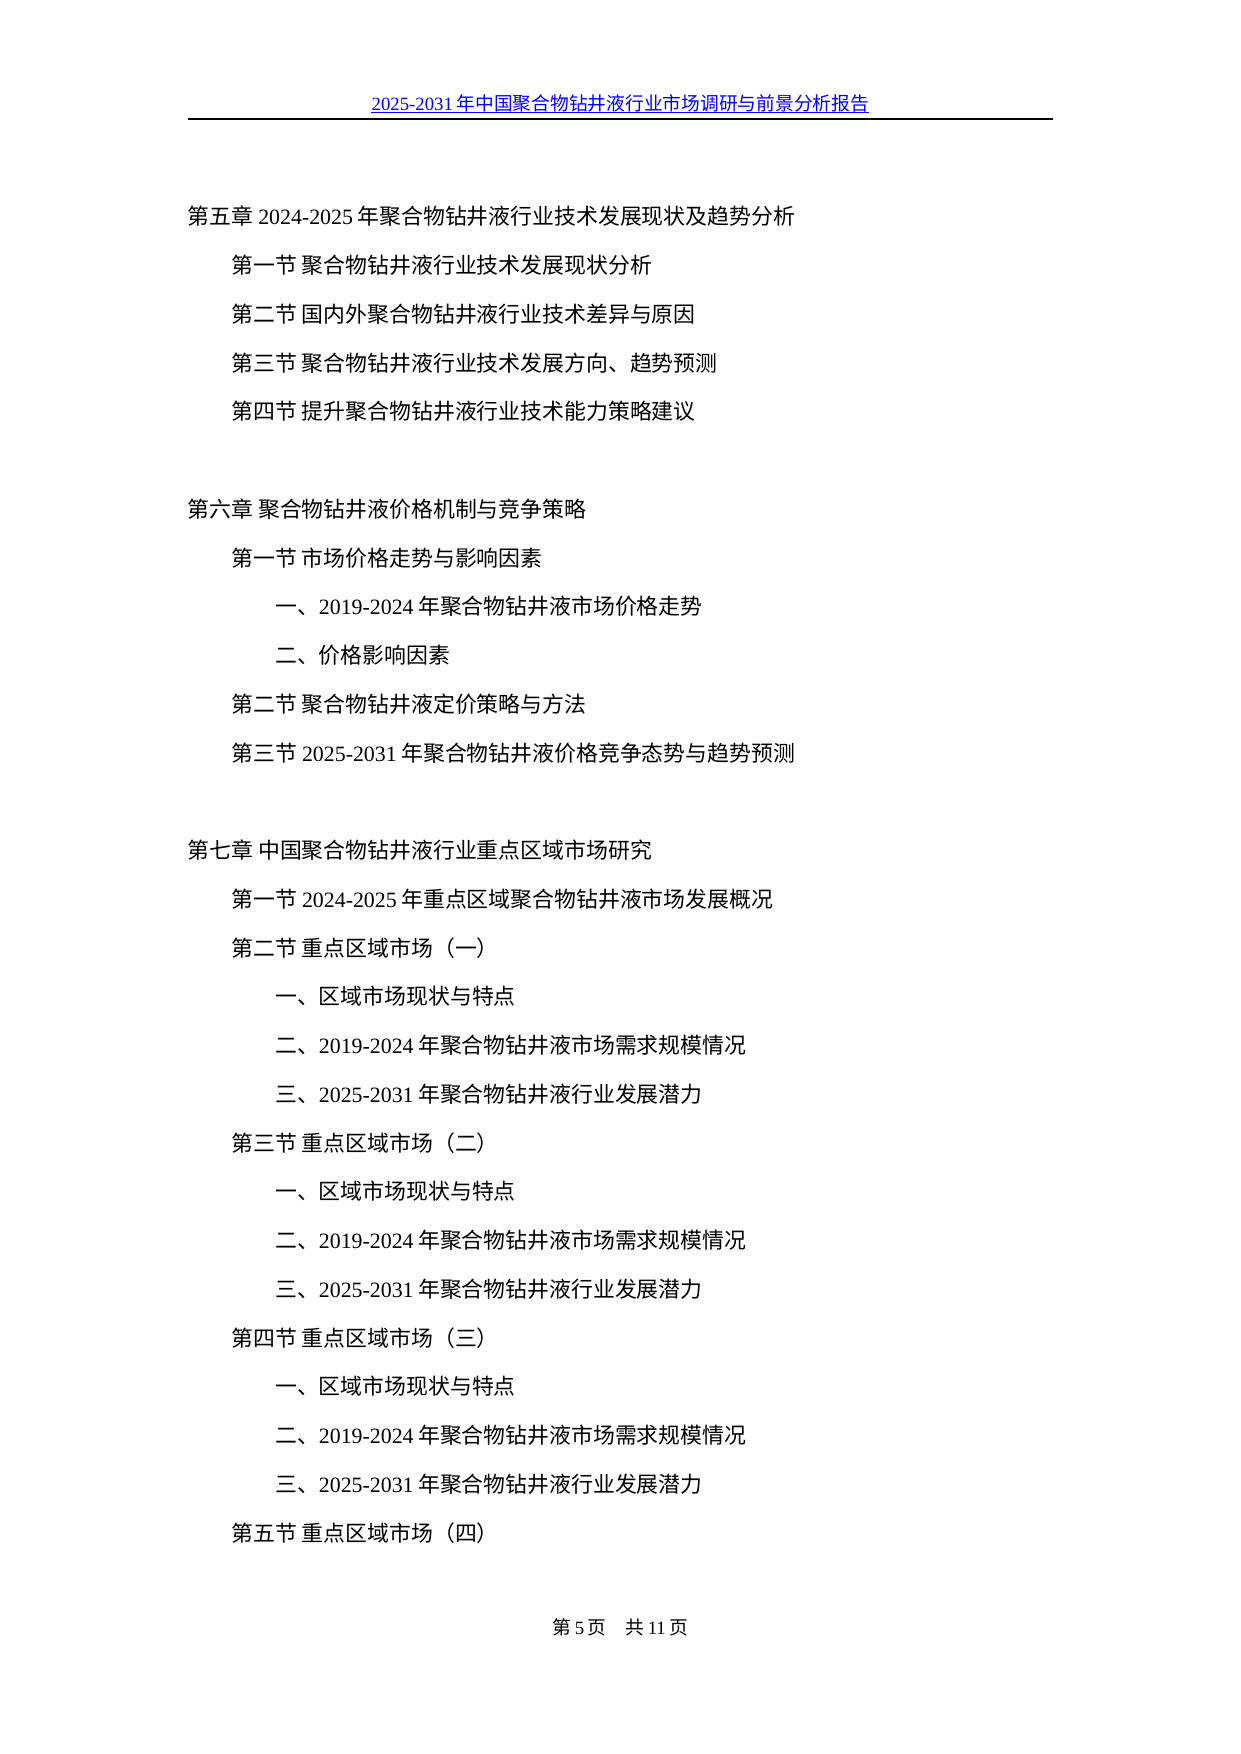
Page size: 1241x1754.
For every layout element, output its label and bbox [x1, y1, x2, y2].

text [187, 150, 1053, 1548]
